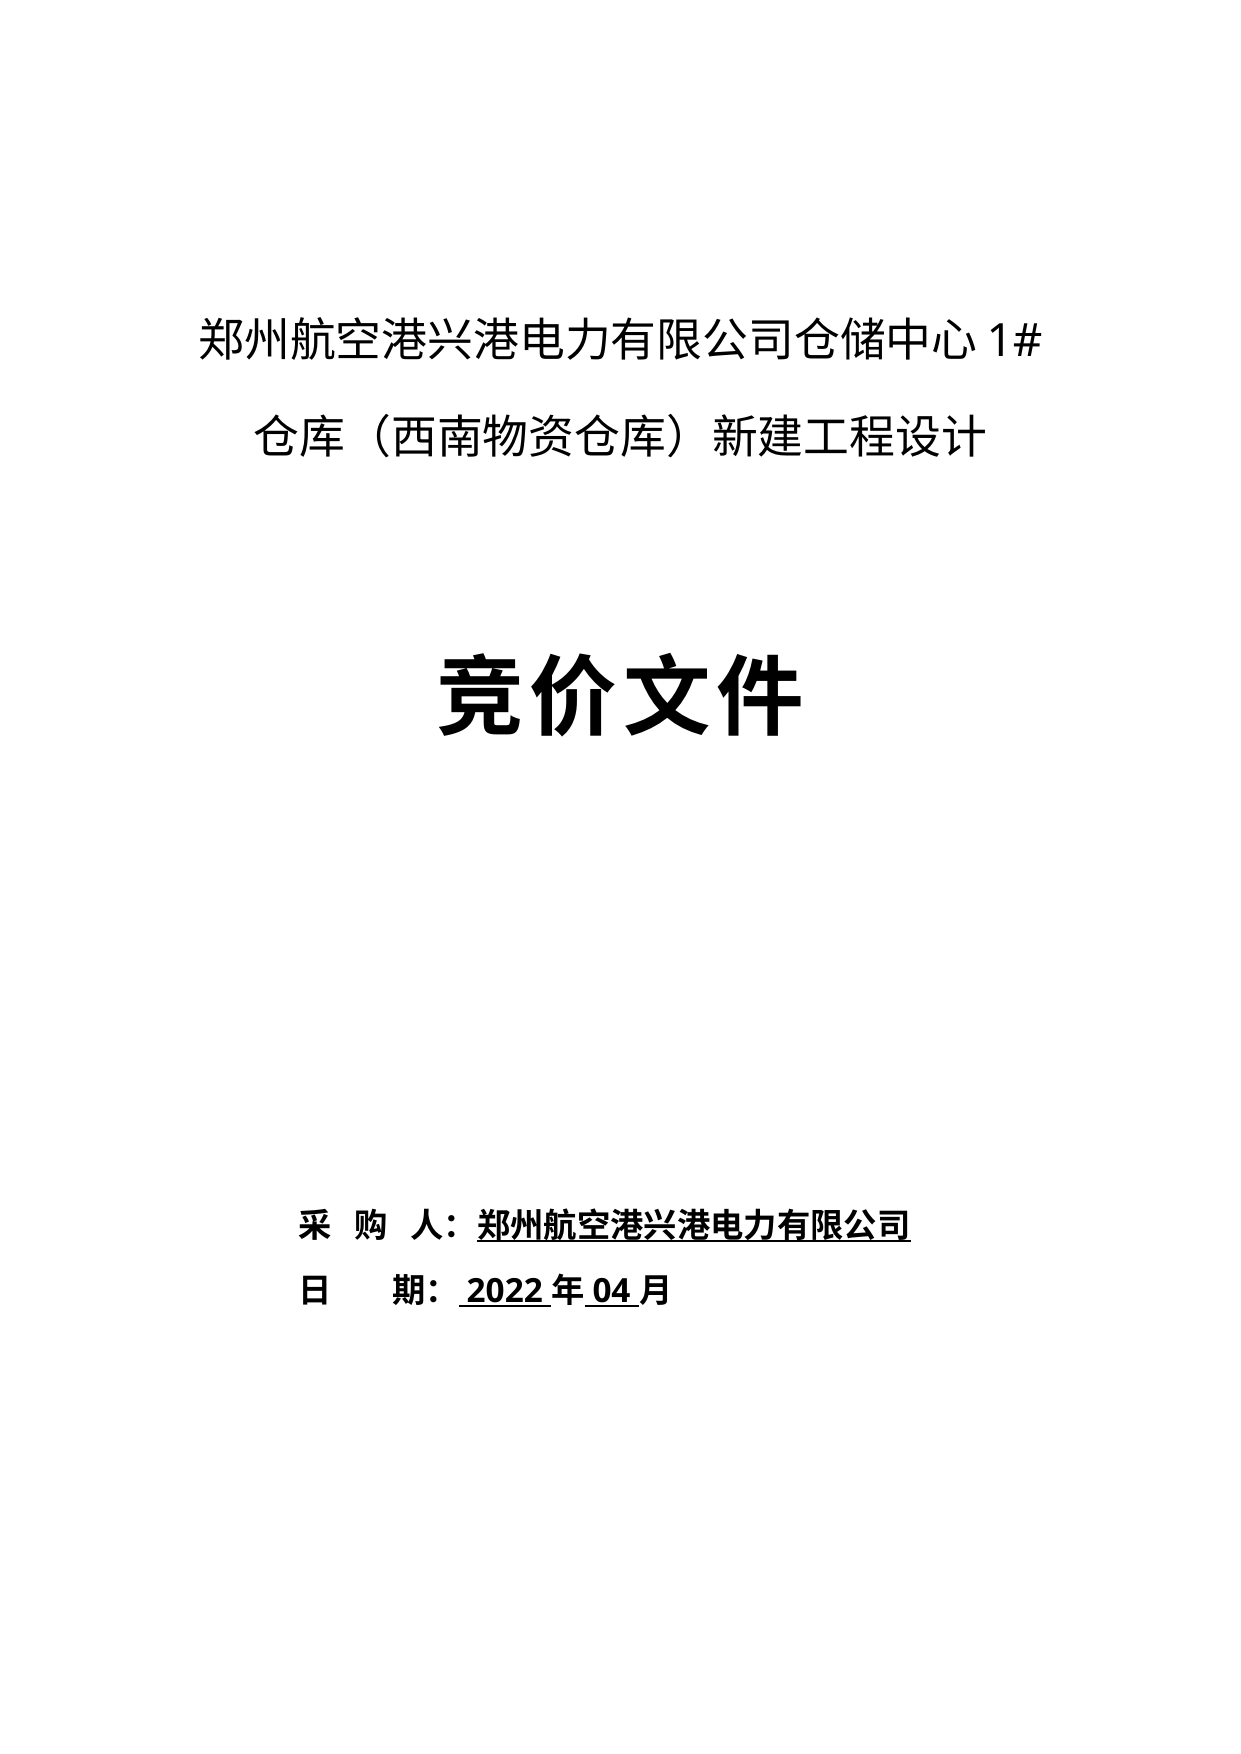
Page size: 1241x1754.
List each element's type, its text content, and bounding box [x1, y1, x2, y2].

text 郑州航空港兴港电力有限公司仓储中心1#仓库（西南物资仓库）新建工程设计 [187, 288, 1053, 483]
text 采 购 人：郑州航空港兴港电力有限公司 [187, 1190, 1053, 1255]
text 日 期： 2022 年 04 月 [187, 1255, 1053, 1320]
text 竞价文件 [187, 625, 1053, 755]
